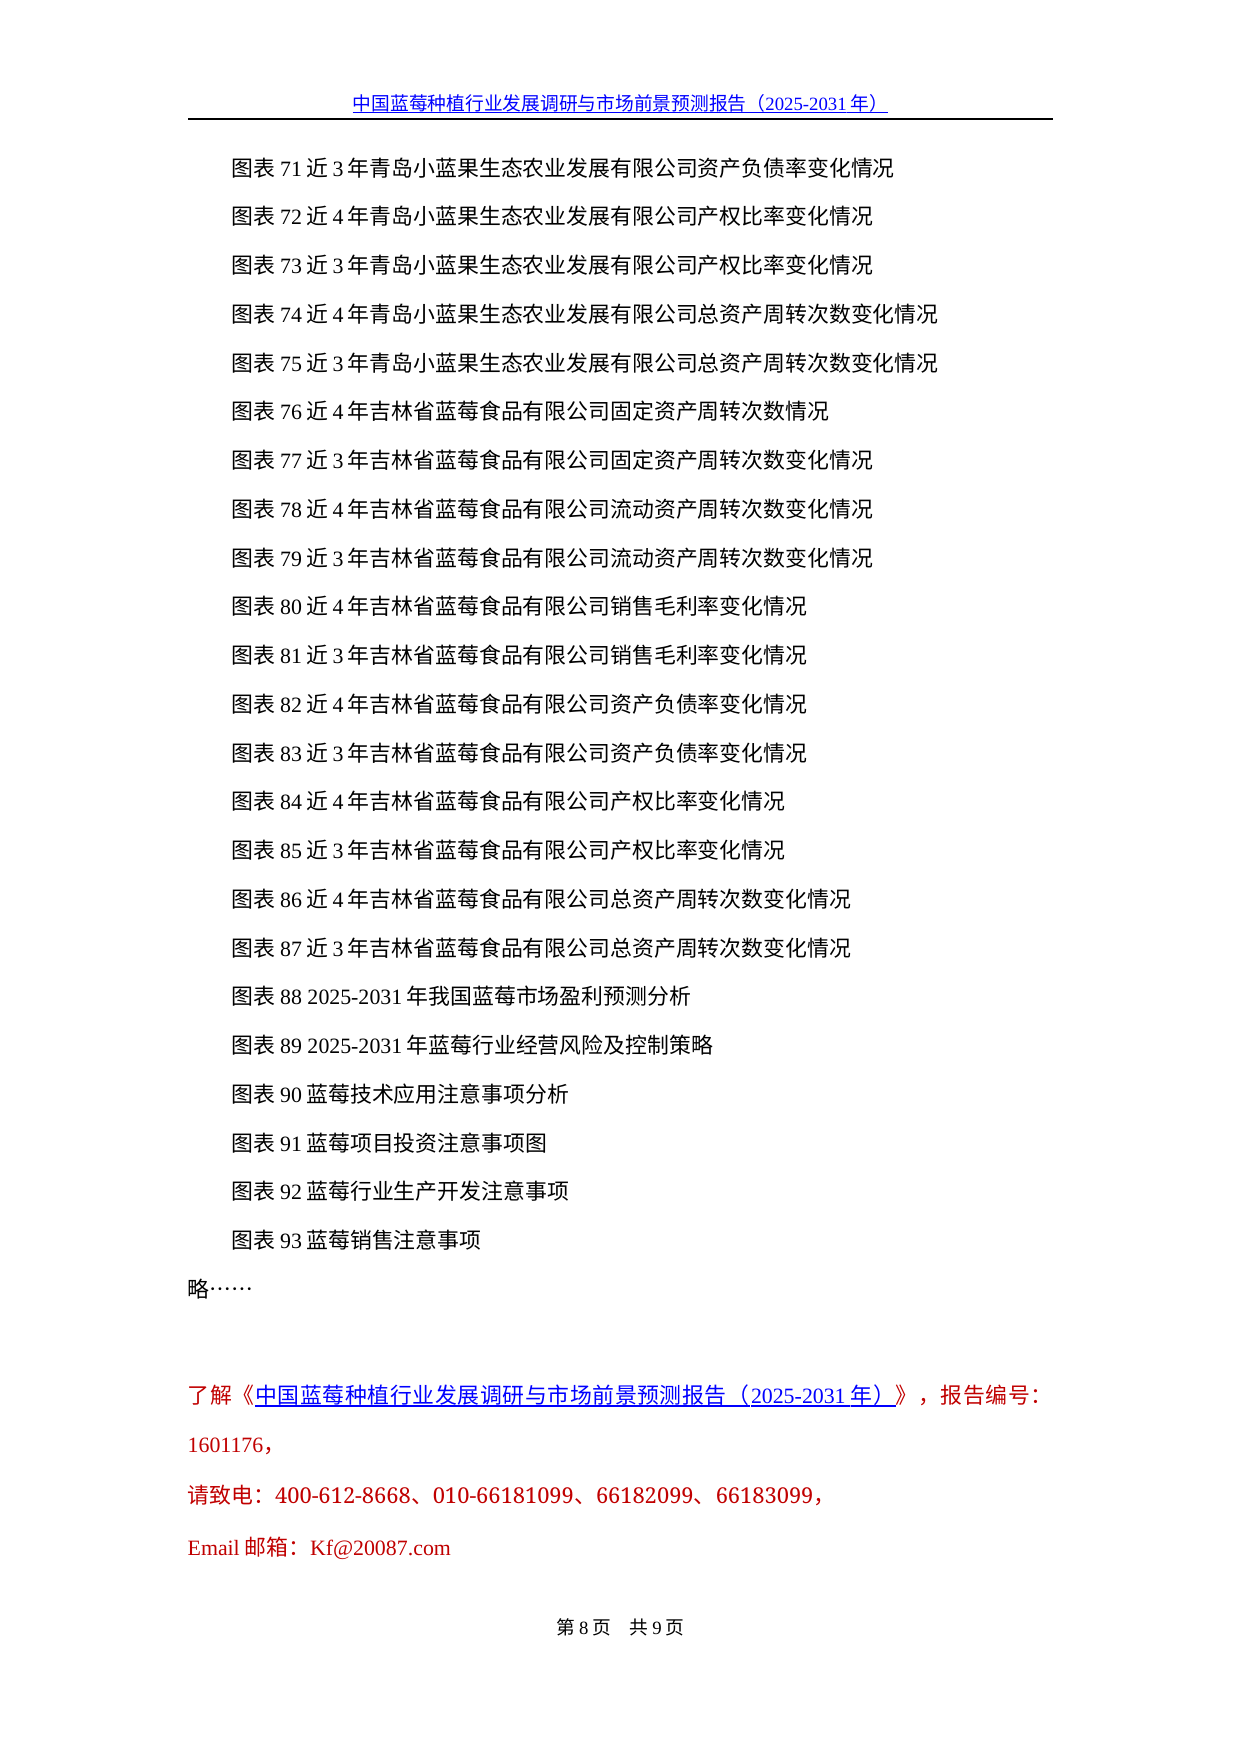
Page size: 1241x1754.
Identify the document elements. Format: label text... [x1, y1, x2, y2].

text Email邮箱：Kf@20087.com [187, 1530, 1053, 1562]
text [187, 150, 1053, 1304]
text 请致电：400-612-8668、010-66181099、66182099、66183099， [187, 1478, 1053, 1511]
text 了解《中国蓝莓种植行业发展调研与市场前景预测报告（2025-2031年）》，报告编号：1601176， [187, 1378, 1053, 1459]
